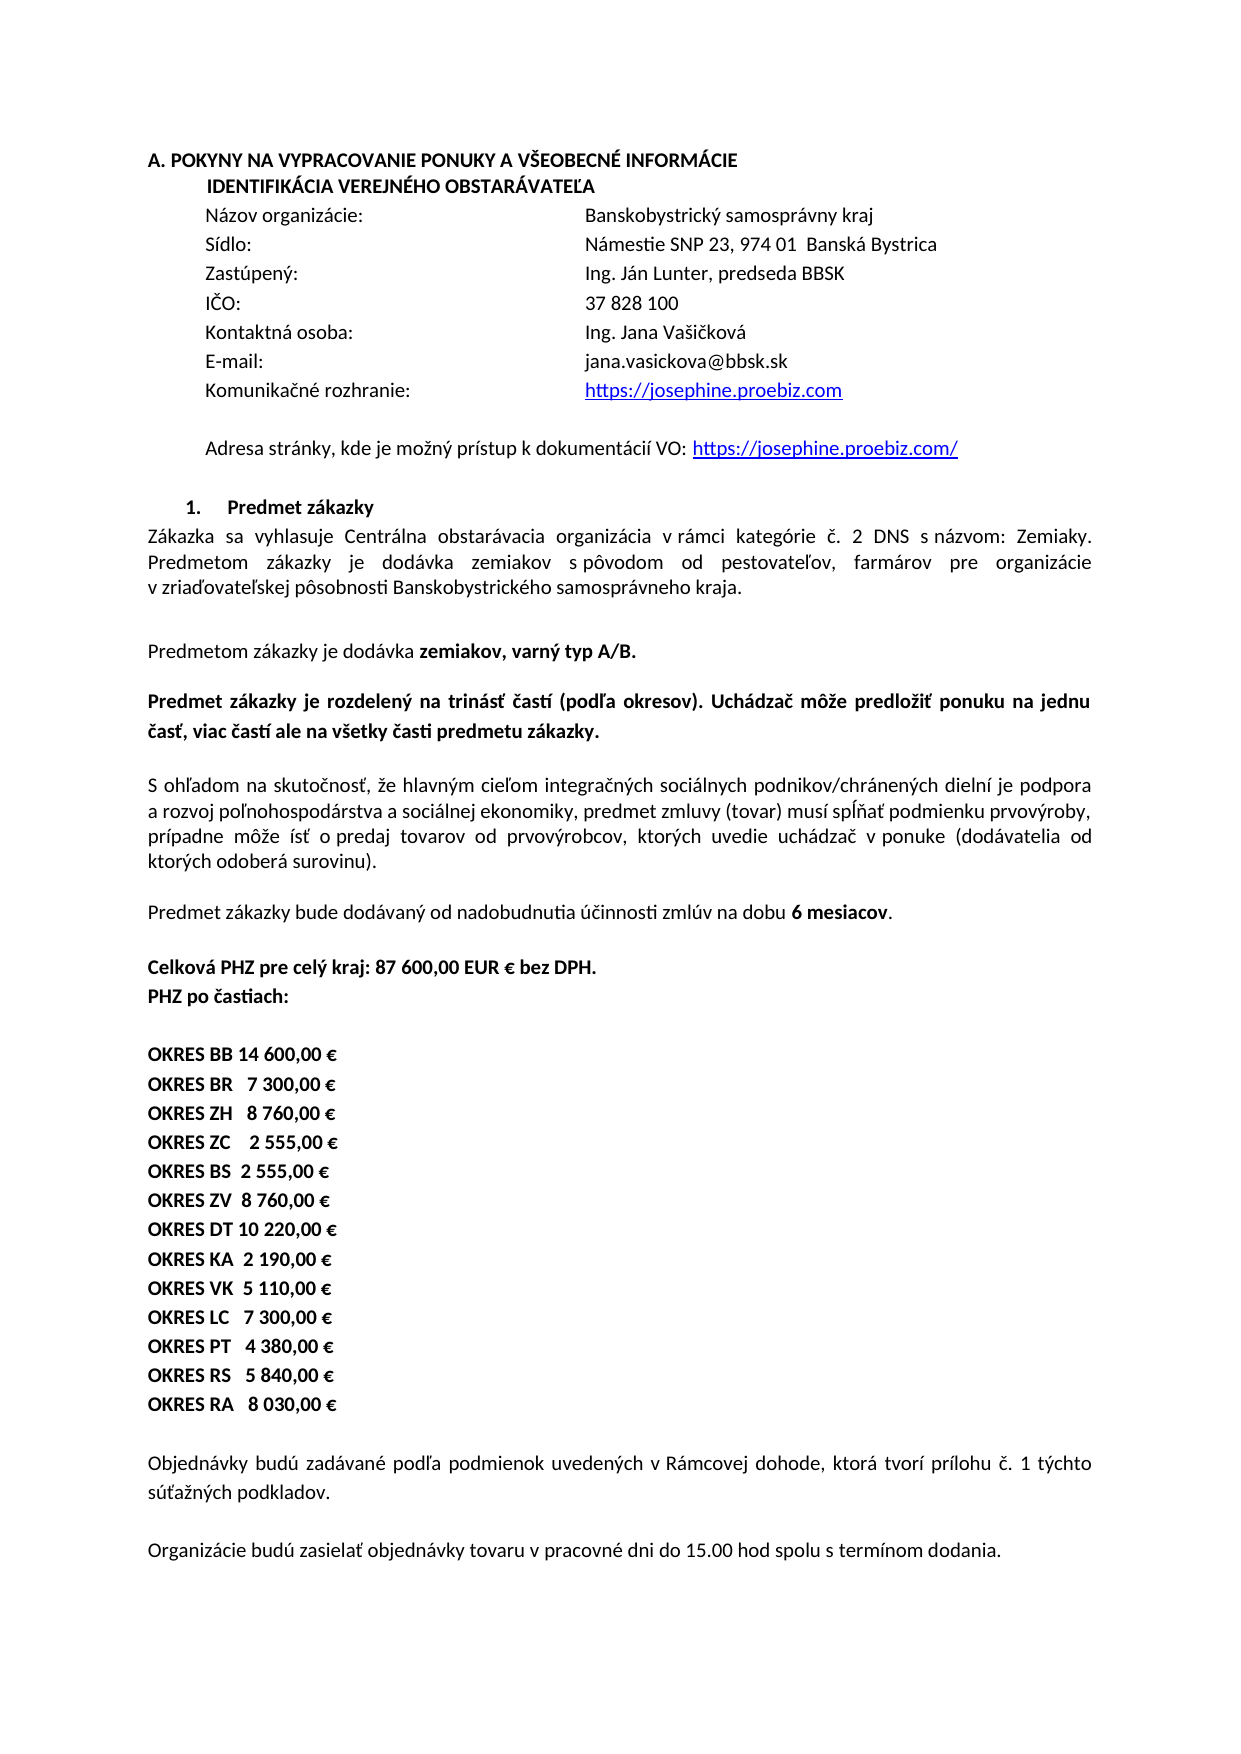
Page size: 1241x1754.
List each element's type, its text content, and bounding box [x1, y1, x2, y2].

text IČO: 37 828 100 [205, 290, 1093, 315]
text Predmet zákazky bude dodávaný od nadobudnutia účinnosti zmlúv na dobu 6 mesiacov. [148, 899, 1093, 925]
text Sídlo: Námestie SNP 23, 974 01 Banská Bystrica [205, 231, 1093, 257]
text Predmetom zákazky je dodávka zemiakov, varný typ A/B. [148, 638, 1093, 663]
text Predmet zákazky je rozdelený na trinásť častí (podľa okresov). Uchádzač môže predložiť ponuku na jednu časť, viac častí ale na všetky časti predmetu zákazky. [148, 689, 1093, 743]
text OKRES ZV 8 760,00 € [148, 1187, 1093, 1213]
text Zastúpený: Ing. Ján Lunter, predseda BBSK [205, 261, 1093, 286]
text Adresa stránky, kde je možný prístup k dokumentácií VO: https://josephine.proebiz.com/ [205, 436, 1093, 461]
text Organizácie budú zasielať objednávky tovaru v pracovné dni do 15.00 hod spolu s termínom dodania. [148, 1537, 1093, 1563]
text Objednávky budú zadávané podľa podmienok uvedených v Rámcovej dohode, ktorá tvorí prílohu č. 1 týchto súťažných podkladov. [148, 1450, 1093, 1504]
text OKRES VK 5 110,00 € [148, 1275, 1093, 1300]
text Názov organizácie: Banskobystrický samosprávny kraj [205, 202, 1093, 228]
text IDENTIFIKÁCIA VEREJNÉHO OBSTARÁVATEĽA [207, 173, 1093, 198]
text S ohľadom na skutočnosť, že hlavným cieľom integračných sociálnych podnikov/chránených dielní je podpora a rozvoj poľnohospodárstva a sociálnej ekonomiky, predmet zmluvy (tovar) musí spĺňať podmienku prvovýroby, prípadne môže ísť o predaj tovarov od prvovýrobcov, ktorých uvedie uchádzač v ponuke (dodávatelia od ktorých odoberá surovinu). [148, 772, 1093, 874]
text Kontaktná osoba: Ing. Jana Vašičková [205, 319, 1093, 344]
text OKRES ZH 8 760,00 € [148, 1100, 1093, 1125]
text OKRES KA 2 190,00 € [148, 1246, 1093, 1271]
text Komunikačné rozhranie: https://josephine.proebiz.com [205, 377, 1093, 403]
text OKRES PT 4 380,00 € [148, 1333, 1093, 1359]
subtitle Predmet zákazky [185, 494, 1093, 520]
text OKRES RA 8 030,00 € [148, 1392, 1093, 1417]
text OKRES RS 5 840,00 € [148, 1362, 1093, 1388]
text OKRES DT 10 220,00 € [148, 1217, 1093, 1242]
text OKRES ZC 2 555,00 € [148, 1129, 1093, 1154]
text OKRES BS 2 555,00 € [148, 1158, 1093, 1184]
text OKRES BB 14 600,00 € [148, 1042, 1093, 1067]
text Zákazka sa vyhlasuje Centrálna obstarávacia organizácia v rámci kategórie č. 2 DNS s názvom: Zemiaky. Predmetom zákazky je dodávka zemiakov s pôvodom od pestovateľov, farmárov pre organizácie v zriaďovateľskej pôsobnosti Banskobystrického samosprávneho kraja. [148, 523, 1093, 600]
text OKRES LC 7 300,00 € [148, 1304, 1093, 1329]
text Celková PHZ pre celý kraj: 87 600,00 EUR € bez DPH. [148, 954, 1093, 979]
text OKRES BR 7 300,00 € [148, 1071, 1093, 1096]
text PHZ po častiach: [148, 983, 1093, 1009]
text E-mail: jana.vasickova@bbsk.sk [205, 348, 1093, 373]
